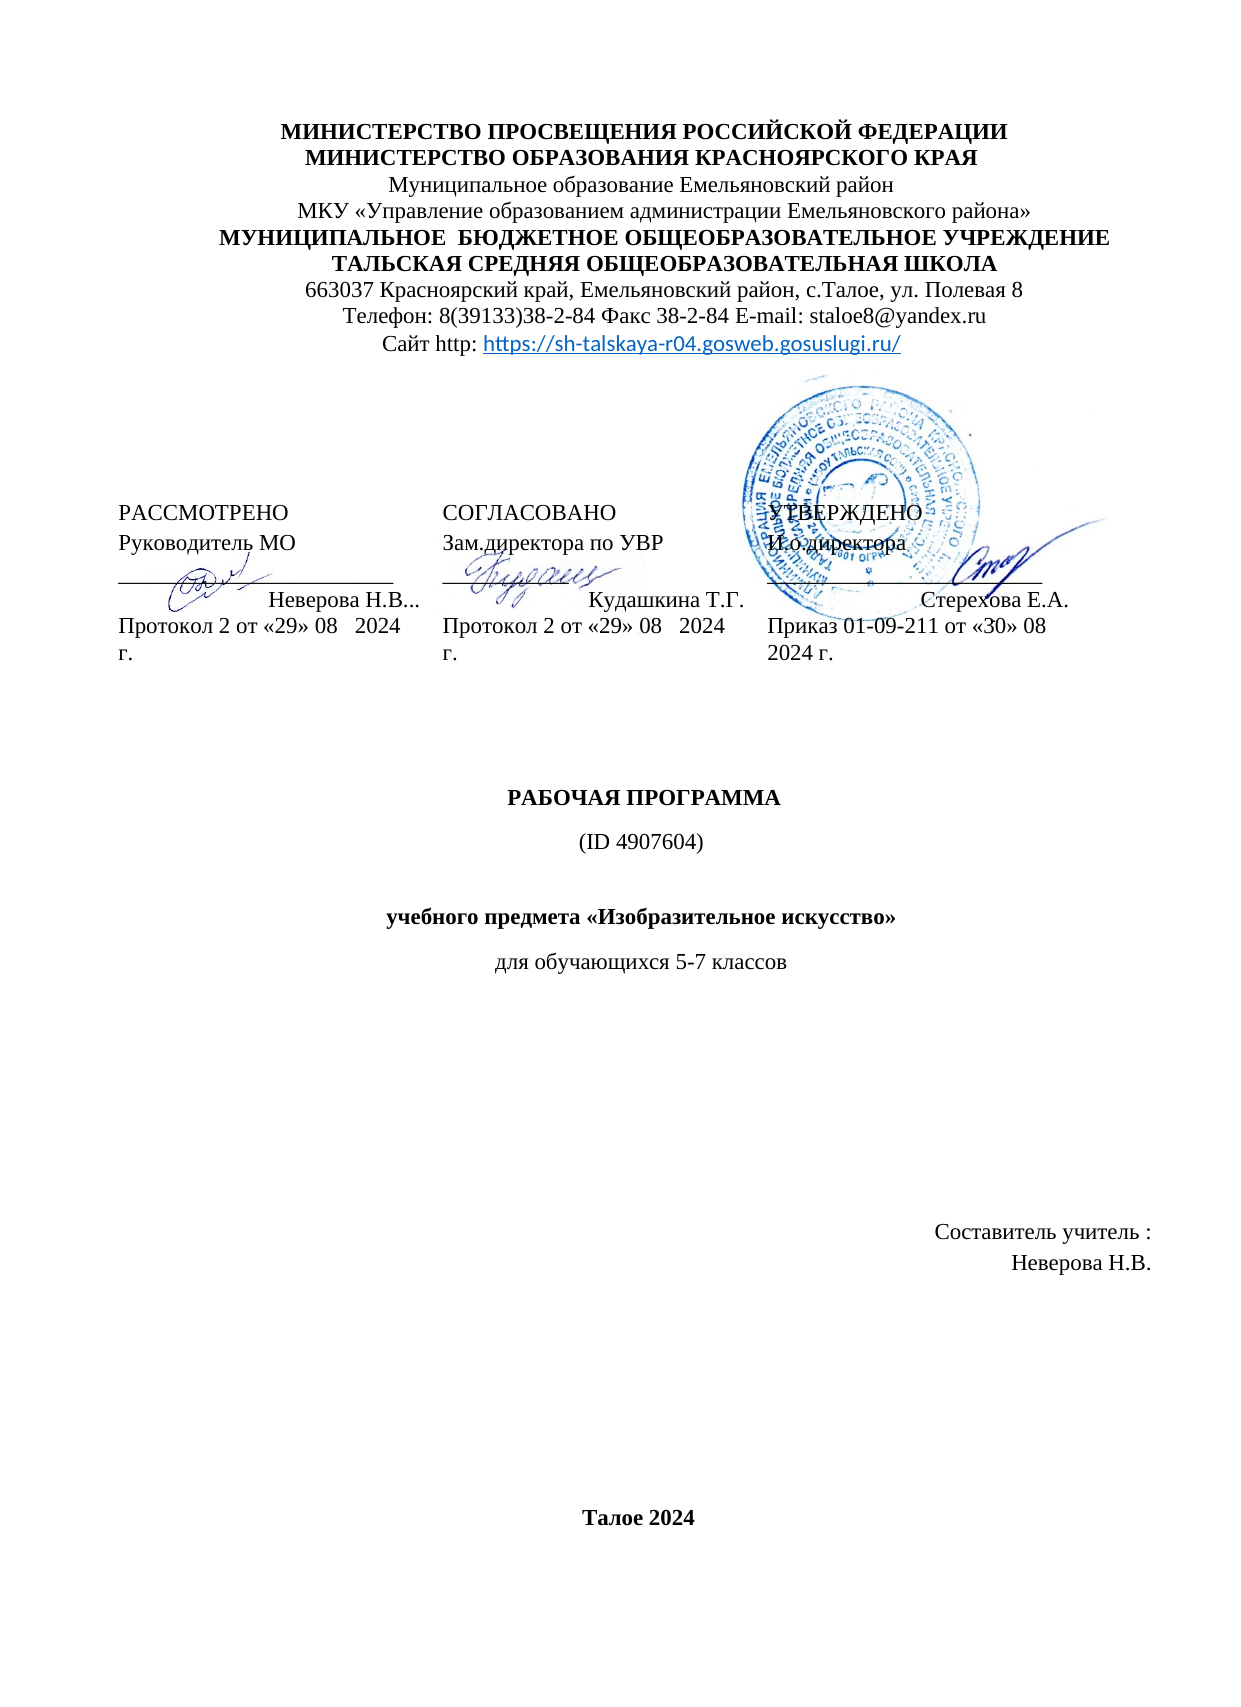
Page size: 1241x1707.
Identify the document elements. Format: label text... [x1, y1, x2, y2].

text Телефон: 8(39133)38-2-84 Факс 38-2-84 E-mail: staloe8@yandex.ru [177, 303, 1152, 329]
text ‌‌​ [131, 437, 1152, 463]
text для обучающихся 5-7 классов [131, 948, 1152, 974]
picture [735, 372, 1109, 437]
text ‌ РАБОЧАЯ ПРОГРАММА [131, 784, 1152, 810]
text МКУ «Управление образованием администрации Емельяновского района» [177, 197, 1152, 223]
picture [735, 463, 1109, 622]
text ​‌Талое 2024 ‌​ [131, 1504, 1152, 1530]
text Составитель учитель : [131, 1218, 1152, 1245]
text 663037 Красноярский край, Емельяновский район, с.Талое, ул. Полевая 8 [177, 276, 1152, 303]
table_header СОГЛАСОВАНО Зам.директора по УВР ___________ Кудашкина Т.Г. Протокол 2 от «29» 08 2024 г. [431, 499, 756, 704]
text ‌‌‌ МИНИСТЕРСТВО ПРОСВЕЩЕНИЯ РОССИЙСКОЙ ФЕДЕРАЦИИ [131, 118, 1152, 144]
text ТАЛЬСКАЯ СРЕДНЯЯ ОБЩЕОБРАЗОВАТЕЛЬНАЯ ШКОЛА [177, 250, 1152, 276]
text Сайт http: https://sh-talskaya-r04.gosweb.gosuslugi.ru/ [131, 329, 1152, 357]
text Муниципальное образование Емельяновский район [131, 171, 1152, 197]
text МУНИЦИПАЛЬНОЕ БЮДЖЕТНОЕ ОБЩЕОБРАЗОВАТЕЛЬНОЕ УЧРЕЖДЕНИЕ [177, 223, 1152, 250]
text учебного предмета «Изобразительное искусство» [131, 903, 1152, 930]
text МИНИСТЕРСТВО ОБРАЗОВАНИЯ КРАСНОЯРСКОГО КРАЯ [131, 144, 1152, 171]
table_header РАССМОТРЕНО Руководитель МО ________________________ Неверова Н.В... Протокол 2 от «29» 08 2024 г. [107, 499, 431, 704]
text (ID 4907604) [131, 828, 1152, 855]
text Неверова Н.В. [131, 1248, 1152, 1275]
table_header УТВЕРЖДЕНО И.о.директора ________________________ Стерехова Е.А. Приказ 01-09-211 от «30» 08 2024 г. [756, 499, 1080, 704]
